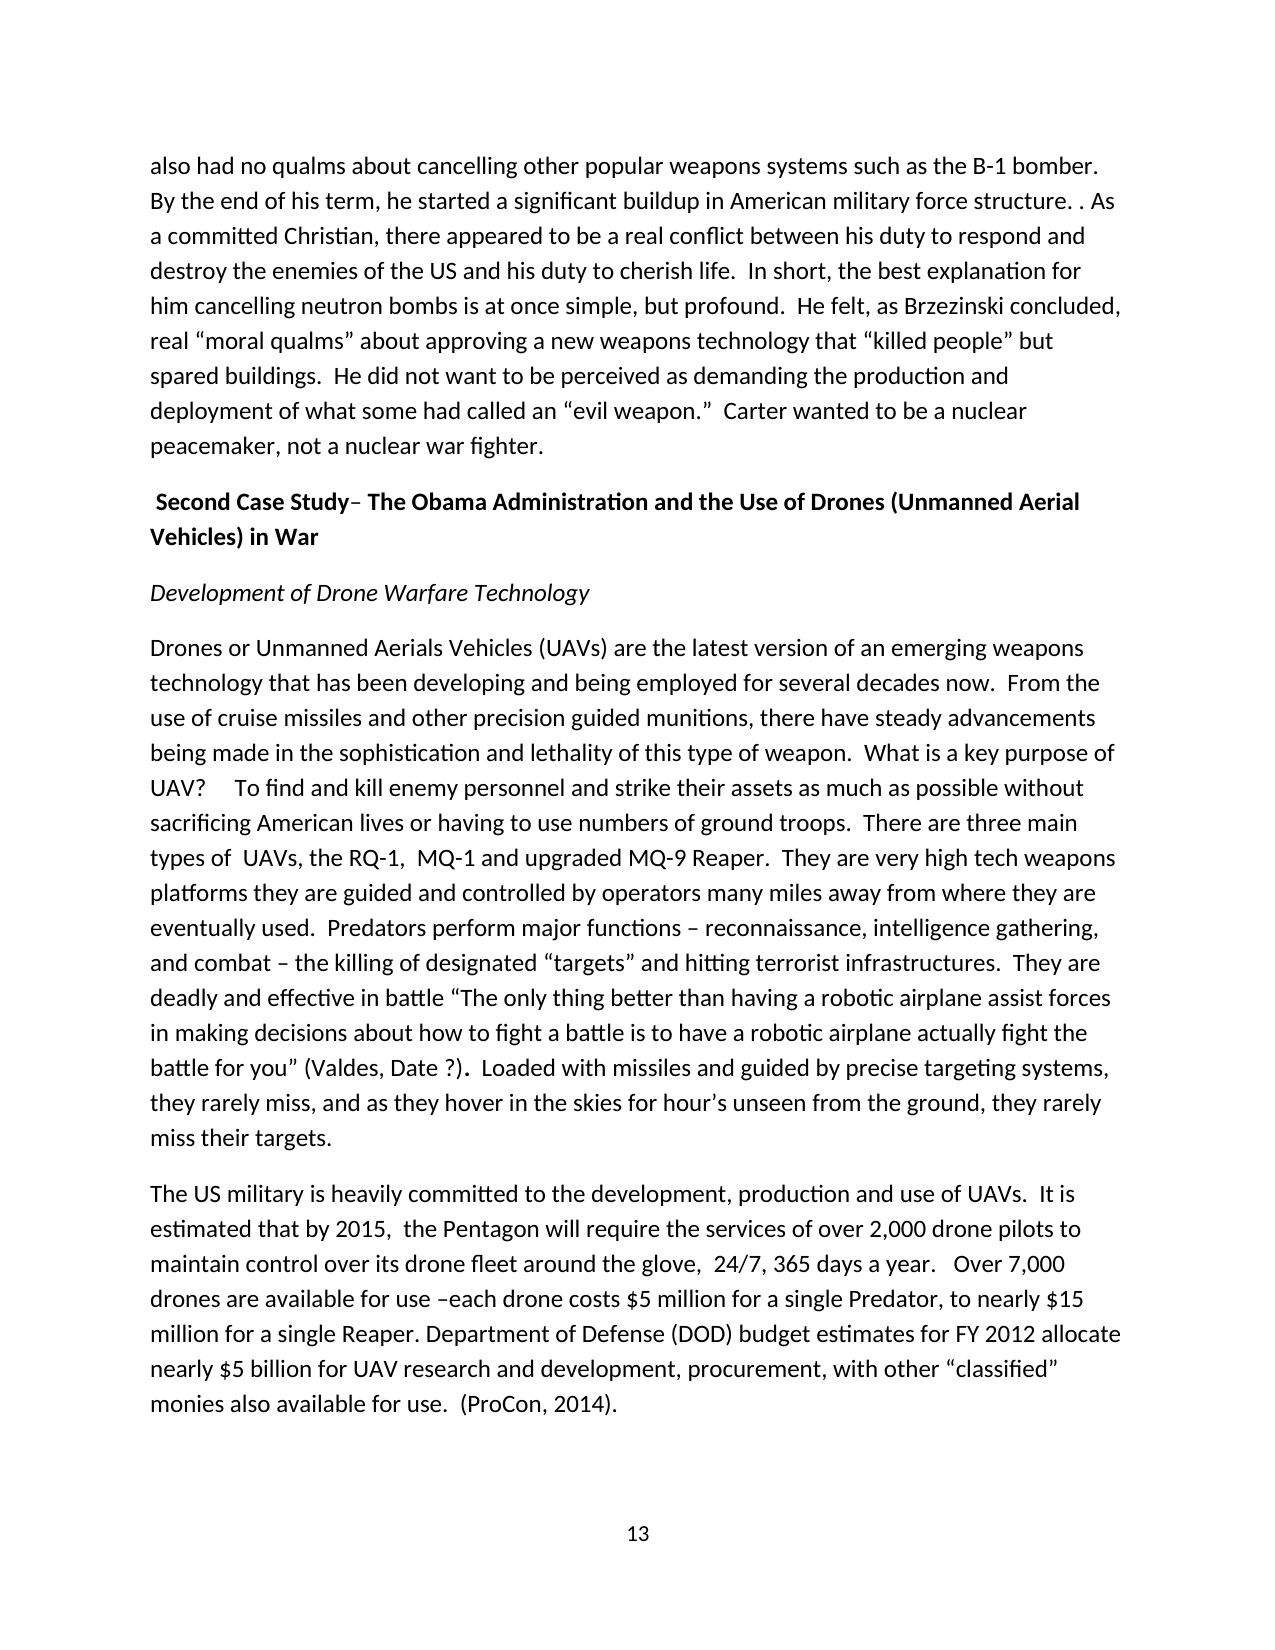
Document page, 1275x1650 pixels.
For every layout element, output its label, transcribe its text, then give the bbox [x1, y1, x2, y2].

text Development of Drone Warfare Technology [150, 577, 1125, 607]
text The US military is heavily committed to the development, production and use of UAVs. It is estimated that by 2015, the Pentagon will require the services of over 2,000 drone pilots to maintain control over its drone fleet around the glove, 24/7, 365 days a year. Over 7,000 drones are available for use –each drone costs $5 million for a single Predator, to nearly $15 million for a single Reaper. Department of Defense (DOD) budget estimates for FY 2012 allocate nearly $5 billion for UAV research and development, procurement, with other “classified” monies also available for use. (ProCon, 2014). [150, 1178, 1125, 1419]
text Second Case Study– The Obama Administration and the Use of Drones (Unmanned Aerial Vehicles) in War [150, 486, 1125, 551]
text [150, 150, 1125, 461]
text Drones or Unmanned Aerials Vehicles (UAVs) are the latest version of an emerging weapons technology that has been developing and being employed for several decades now. From the use of cruise missiles and other precision guided munitions, there have steady advancements being made in the sophistication and lethality of this type of weapon. What is a key purpose of UAV? To find and kill enemy personnel and strike their assets as much as possible without sacrificing American lives or having to use numbers of ground troops. There are three main types of UAVs, the RQ-1, MQ-1 and upgraded MQ-9 Reaper. They are very high tech weapons platforms they are guided and controlled by operators many miles away from where they are eventually used. Predators perform major functions – reconnaissance, intelligence gathering, and combat – the killing of designated “targets” and hitting terrorist infrastructures. They are deadly and effective in battle “The only thing better than having a robotic airplane assist forces in making decisions about how to fight a battle is to have a robotic airplane actually fight the battle for you” (Valdes, Date ?). Loaded with missiles and guided by precise targeting systems, they rarely miss, and as they hover in the skies for hour’s unseen from the ground, they rarely miss their targets. [150, 632, 1125, 1153]
